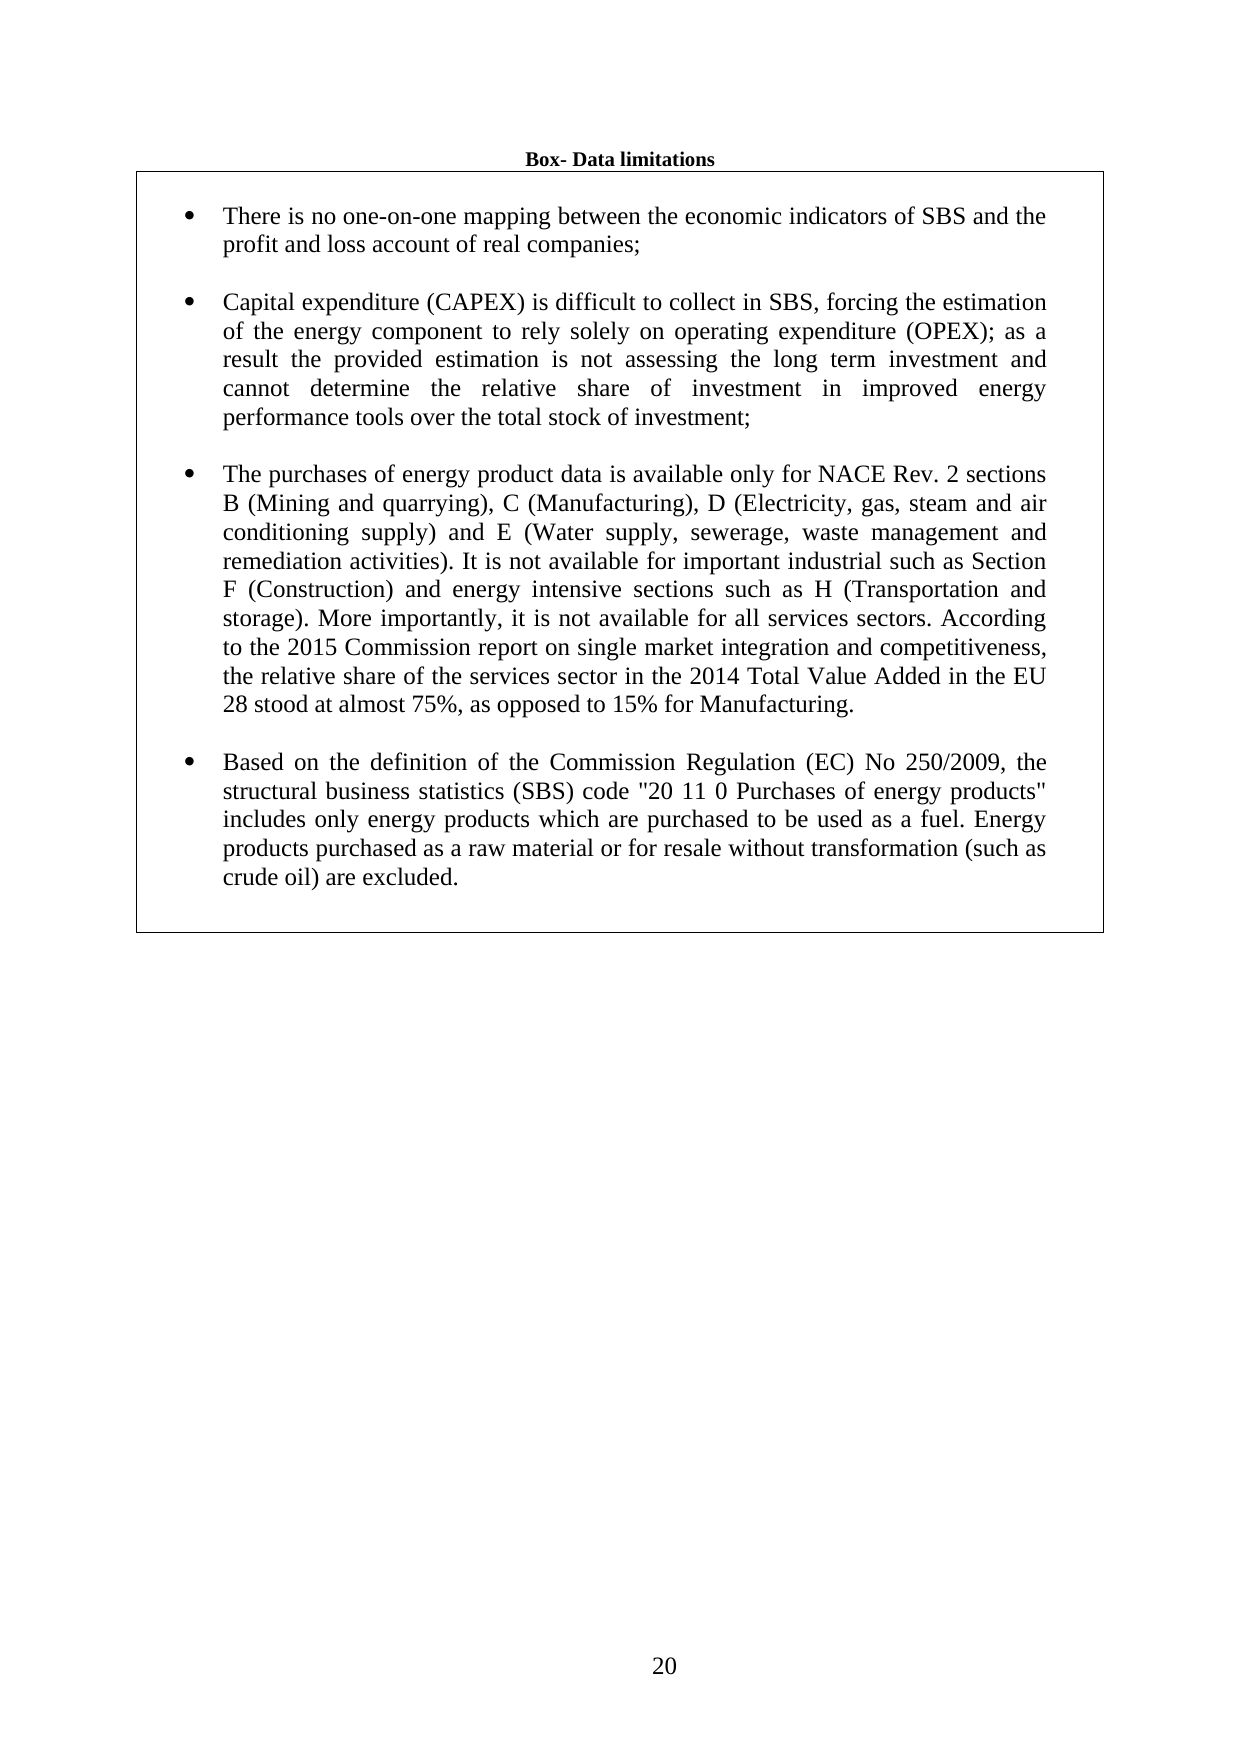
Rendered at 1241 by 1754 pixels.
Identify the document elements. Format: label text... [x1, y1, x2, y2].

table_header There is no one-on-one mapping between the economic indicators of SBS and the profit and loss account of real companies; Capital expenditure (CAPEX) is difficult to collect in SBS, forcing the estimation of the energy component to rely solely on operating expenditure (OPEX); as a result the provided estimation is not assessing the long term investment and cannot determine the relative share of investment in improved energy performance tools over the total stock of investment; The purchases of energy product data is available only for NACE Rev. 2 sections B (Mining and quarrying), C (Manufacturing), D (Electricity, gas, steam and air conditioning supply) and E (Water supply, sewerage, waste management and remediation activities). It is not available for important industrial such as Section F (Construction) and energy intensive sections such as H (Transportation and storage). More importantly, it is not available for all services sectors. According to the 2015 Commission report on single market integration and competitiveness, the relative share of the services sector in the 2014 Total Value Added in the EU 28 stood at almost 75%, as opposed to 15% for Manufacturing. Based on the definition of the Commission Regulation (EC) No 250/2009, the structural business statistics (SBS) code "20 11 0 Purchases of energy products" includes only energy products which are purchased to be used as a fuel. Energy products purchased as a raw material or for resale without transformation (such as crude oil) are excluded. [137, 172, 1103, 932]
list Box- Data limitations [148, 147, 1093, 171]
